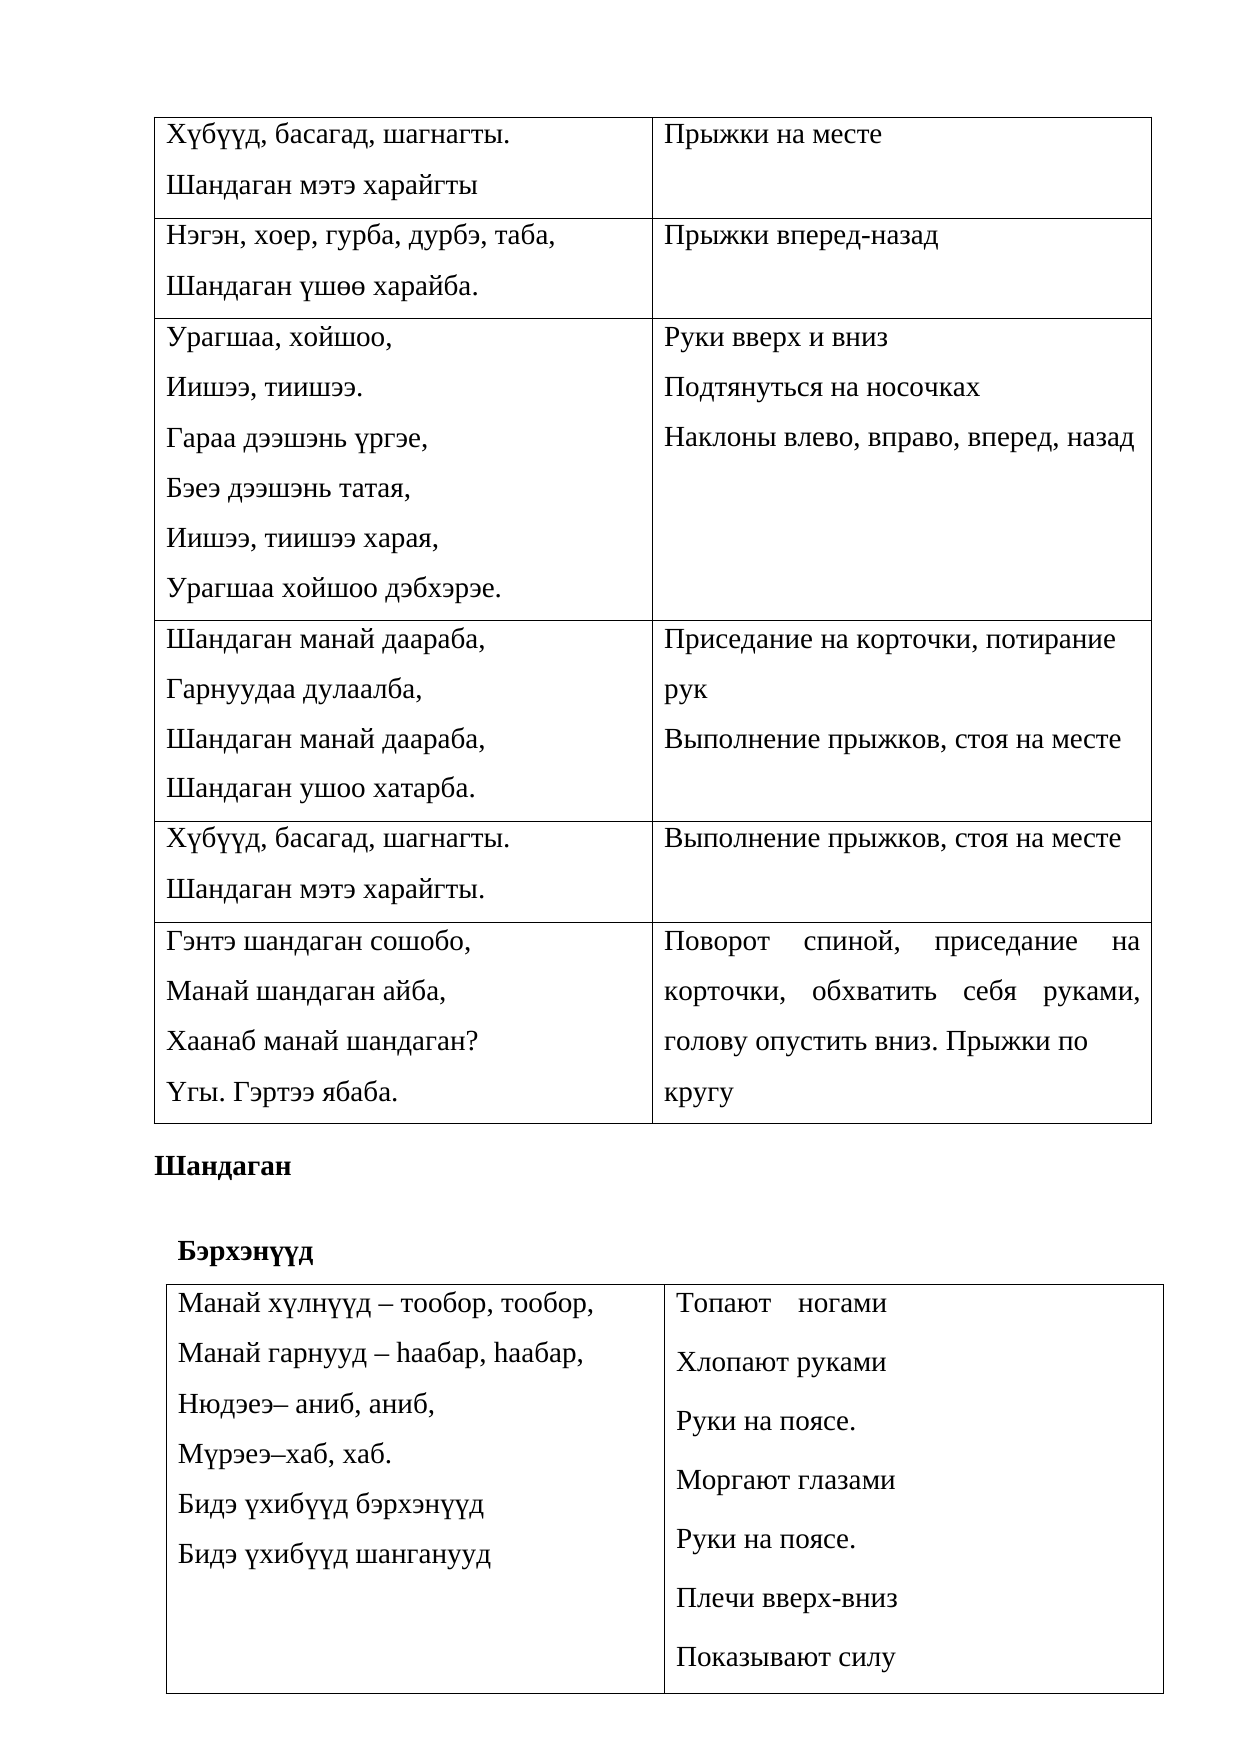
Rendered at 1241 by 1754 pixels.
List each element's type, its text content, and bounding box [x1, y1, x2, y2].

table_cell Хүбүүд, басагад, шагнагты. Шандаган мэтэ харайгты. [155, 822, 652, 922]
table_cell Приседание на корточки, потирание рук Выполнение прыжков, стоя на месте [653, 621, 1151, 821]
table_header Хүбүүд, басагад, шагнагты. Шандаган мэтэ харайгты [155, 118, 652, 217]
table_cell Руки вверх и вниз Подтянуться на носочках Наклоны влево, вправо, вперед, назад [653, 319, 1151, 620]
table_cell Урагшаа, хойшоо, Иишээ, тиишээ. Гараа дээшэнь үргэе, Бэеэ дээшэнь татая, Иишээ, тиишээ харая, Урагшаа хойшоо дэбхэрэе. [155, 319, 652, 620]
text Бэрхэнүүд [177, 1233, 1176, 1267]
table_header Манай хүлнүүд – тообор, тообор, Манай гарнууд – һаабар, һаабар, Нюдэеэ– аниб, аниб, Мүрэеэ–хаб, хаб. Бидэ үхибүүд бэрхэнүүд Бидэ үхибүүд шанганууд [167, 1285, 664, 1692]
table_cell Поворот спиной, приседание на корточки, обхватить себя руками, голову опустить вниз. Прыжки по кругу [653, 923, 1151, 1123]
table_cell Шандаган манай даараба, Гарнуудаа дулаалба, Шандаган манай даараба, Шандаган ушоо хатарба. [155, 621, 652, 821]
table_cell Гэнтэ шандаган сошобо, Манай шандаган айба, Хаанаб манай шандаган? Yгы. Гэртээ ябаба. [155, 923, 652, 1123]
table_cell Прыжки вперед-назад [653, 219, 1151, 318]
table_cell Нэгэн, хоер, гурба, дурбэ, таба, Шандаган үшөө харайба. [155, 219, 652, 318]
table_cell Выполнение прыжков, стоя на месте [653, 822, 1151, 922]
text Шандаган [154, 1148, 1176, 1181]
table_header Прыжки на месте [653, 118, 1151, 217]
table_header Топают ногами Хлопают руками Руки на поясе. Моргают глазами Руки на поясе. Плечи вверх-вниз Показывают силу [665, 1285, 1163, 1692]
